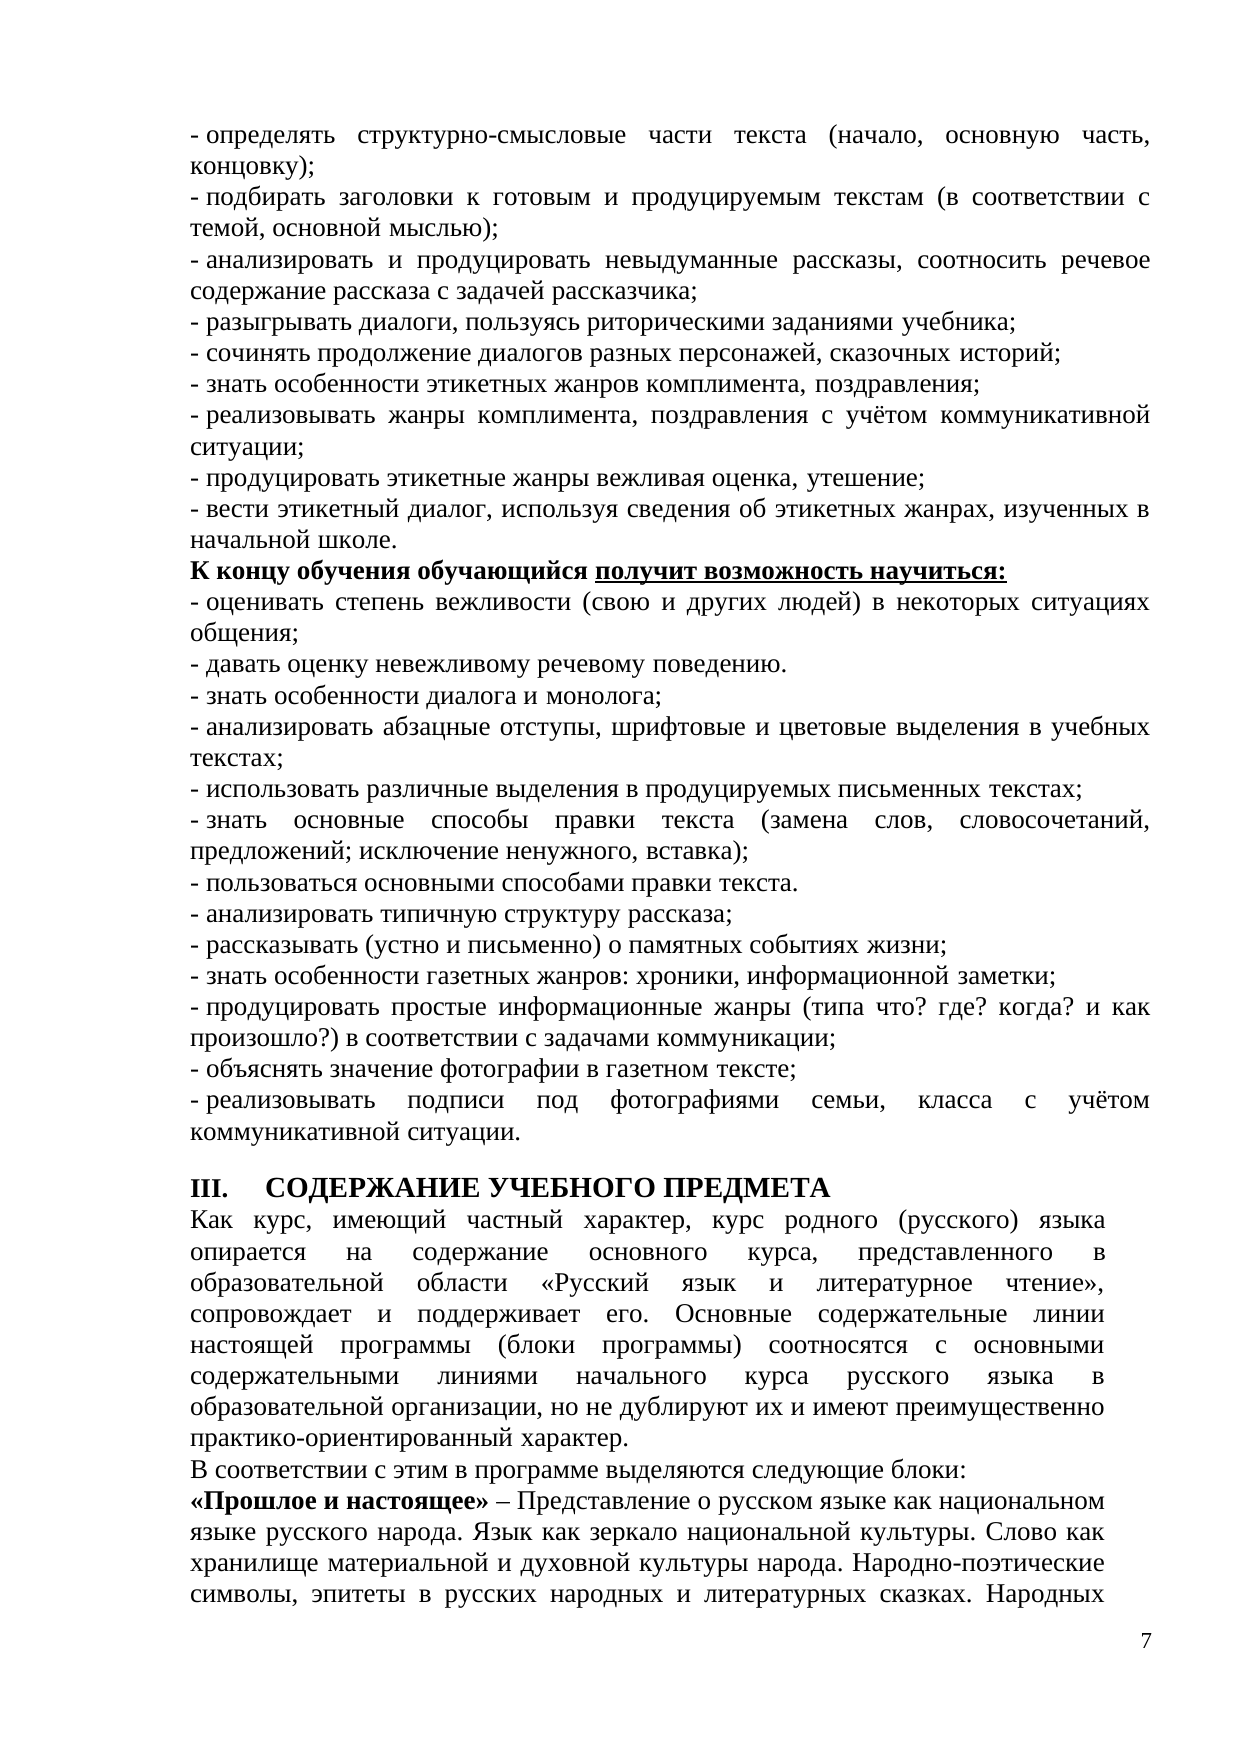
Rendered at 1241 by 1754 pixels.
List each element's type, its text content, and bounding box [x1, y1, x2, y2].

list реализовывать жанры комплимента, поздравления с учётом коммуникативной ситуации; [190, 398, 1152, 461]
list знать особенности диалога и монолога; [190, 679, 1152, 710]
subtitle К концу обучения обучающийся получит возможность научиться: [190, 554, 1152, 585]
list знать основные способы правки текста (замена слов, словосочетаний, предложений; исключение ненужного, вставка); [190, 803, 1152, 866]
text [190, 1484, 1106, 1608]
list продуцировать этикетные жанры вежливая оценка, утешение; [190, 461, 1152, 492]
text Как курс, имеющий частный характер, курс родного (русского) языка опирается на содержание основного курса, представленного в образовательной области «Русский язык и литературное чтение», сопровождает и поддерживает его. Основные содержательные линии настоящей программы (блоки программы) соотносятся с основными содержательными линиями начального курса русского языка в образовательной организации, но не дублируют их и имеют преимущественно практико-ориентированный характер. [190, 1203, 1106, 1453]
list подбирать заголовки к готовым и продуцируемым текстам (в соответствии с темой, основной мыслью); [190, 180, 1152, 243]
list анализировать и продуцировать невыдуманные рассказы, соотносить речевое содержание рассказа с задачей рассказчика; [190, 243, 1152, 305]
list СОДЕРЖАНИЕ УЧЕБНОГО ПРЕДМЕТА [190, 1170, 1106, 1203]
list продуцировать простые информационные жанры (типа что? где? когда? и как произошло?) в соответствии с задачами коммуникации; [190, 990, 1152, 1052]
list давать оценку невежливому речевому поведению. [190, 648, 1152, 679]
list использовать различные выделения в продуцируемых письменных текстах; [190, 772, 1152, 803]
list анализировать типичную структуру рассказа; [190, 897, 1152, 928]
list реализовывать подписи под фотографиями семьи, класса с учётом коммуникативной ситуации. [190, 1084, 1152, 1146]
list разыгрывать диалоги, пользуясь риторическими заданиями учебника; [190, 305, 1152, 336]
list сочинять продолжение диалогов разных персонажей, сказочных историй; [190, 336, 1152, 367]
list анализировать абзацные отступы, шрифтовые и цветовые выделения в учебных текстах; [190, 710, 1152, 772]
list знать особенности газетных жанров: хроники, информационной заметки; [190, 959, 1152, 990]
list рассказывать (устно и письменно) о памятных событиях жизни; [190, 928, 1152, 959]
list определять структурно-смысловые части текста (начало, основную часть, концовку); [190, 118, 1152, 180]
list вести этикетный диалог, используя сведения об этикетных жанрах, изученных в начальной школе. [190, 492, 1152, 554]
list объяснять значение фотографии в газетном тексте; [190, 1052, 1152, 1084]
list оценивать степень вежливости (свою и других людей) в некоторых ситуациях общения; [190, 585, 1152, 648]
text В соответствии с этим в программе выделяются следующие блоки: [190, 1453, 1152, 1484]
list пользоваться основными способами правки текста. [190, 866, 1152, 897]
list знать особенности этикетных жанров комплимента, поздравления; [190, 367, 1152, 398]
